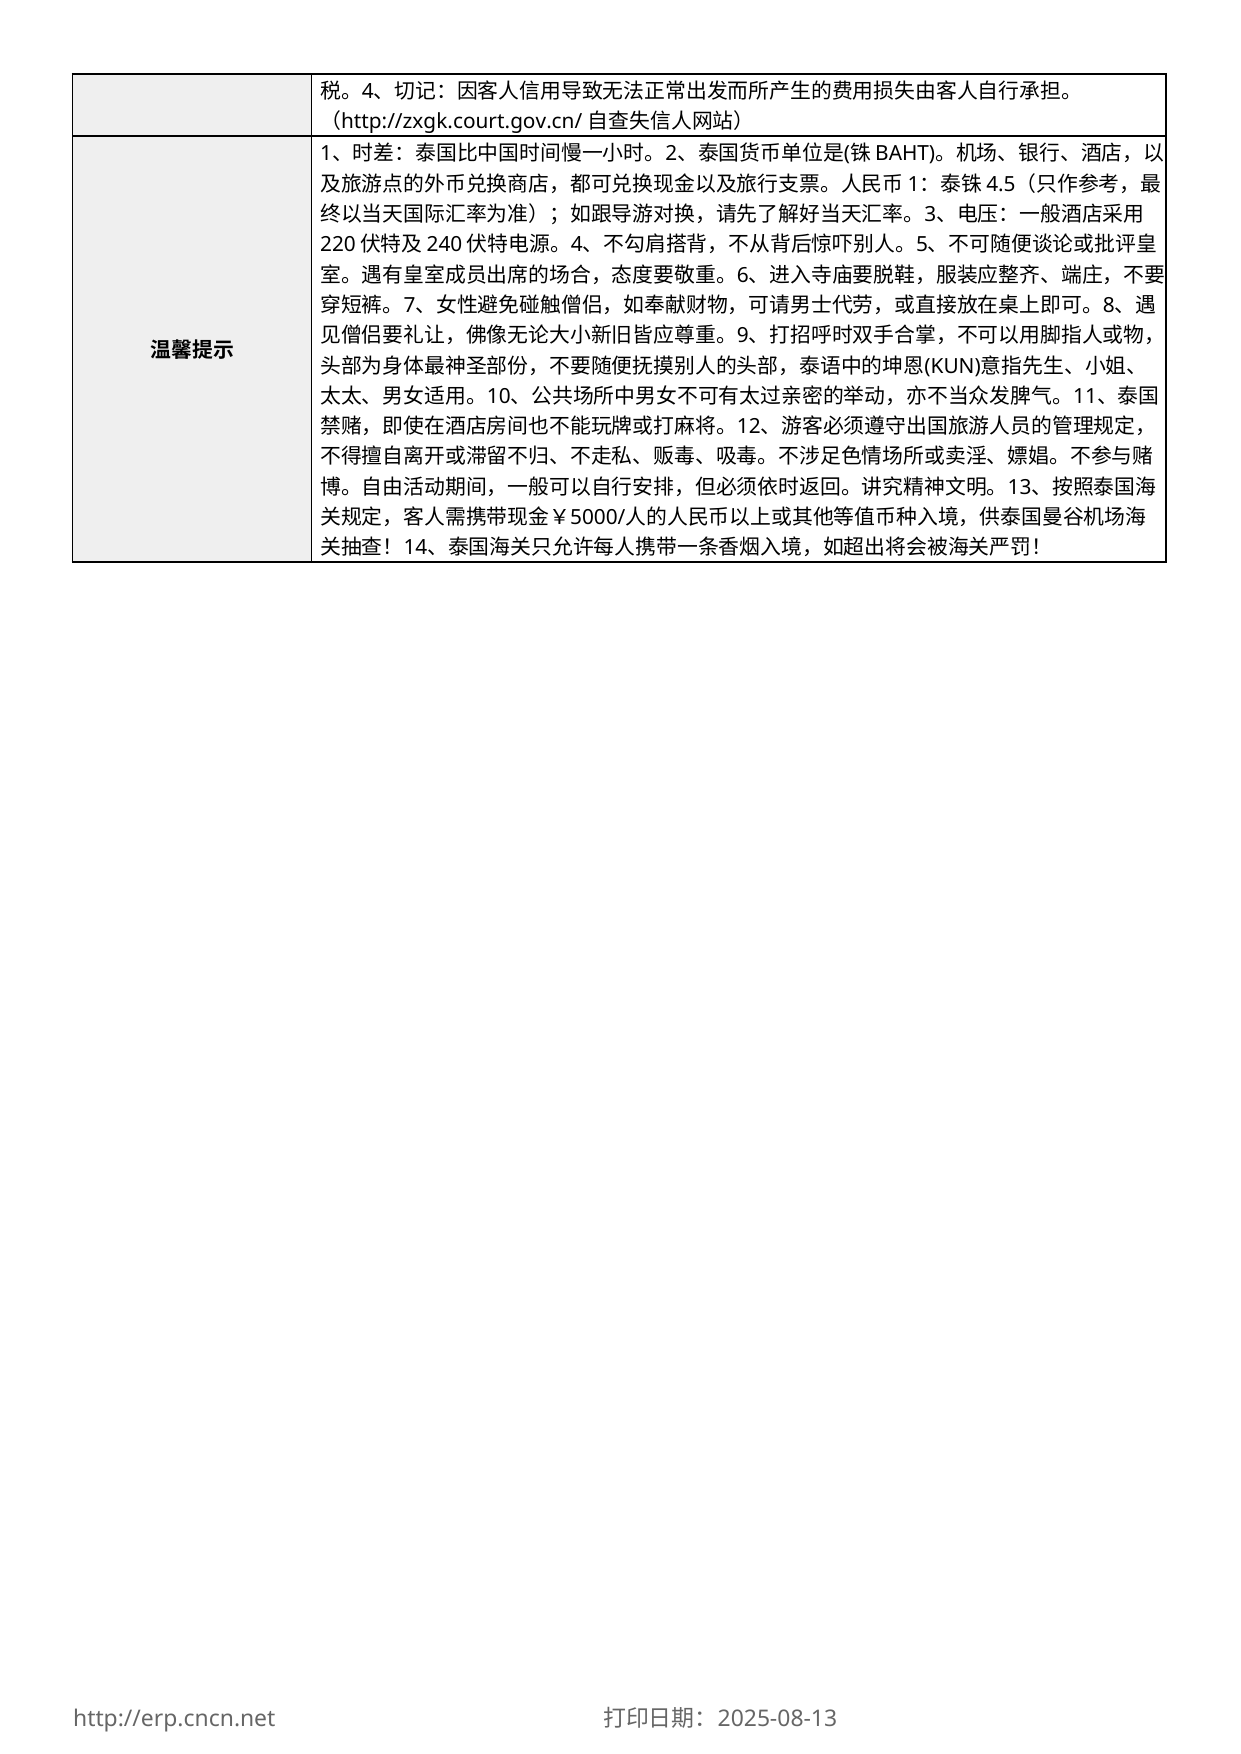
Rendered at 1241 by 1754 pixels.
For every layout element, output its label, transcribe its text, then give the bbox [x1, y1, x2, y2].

table_cell 1、时差：泰国比中国时间慢一小时。 [312, 137, 1165, 561]
table_header 预订须知 [73, 75, 311, 135]
table_cell 温馨提示 [73, 137, 311, 561]
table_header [312, 75, 1165, 135]
